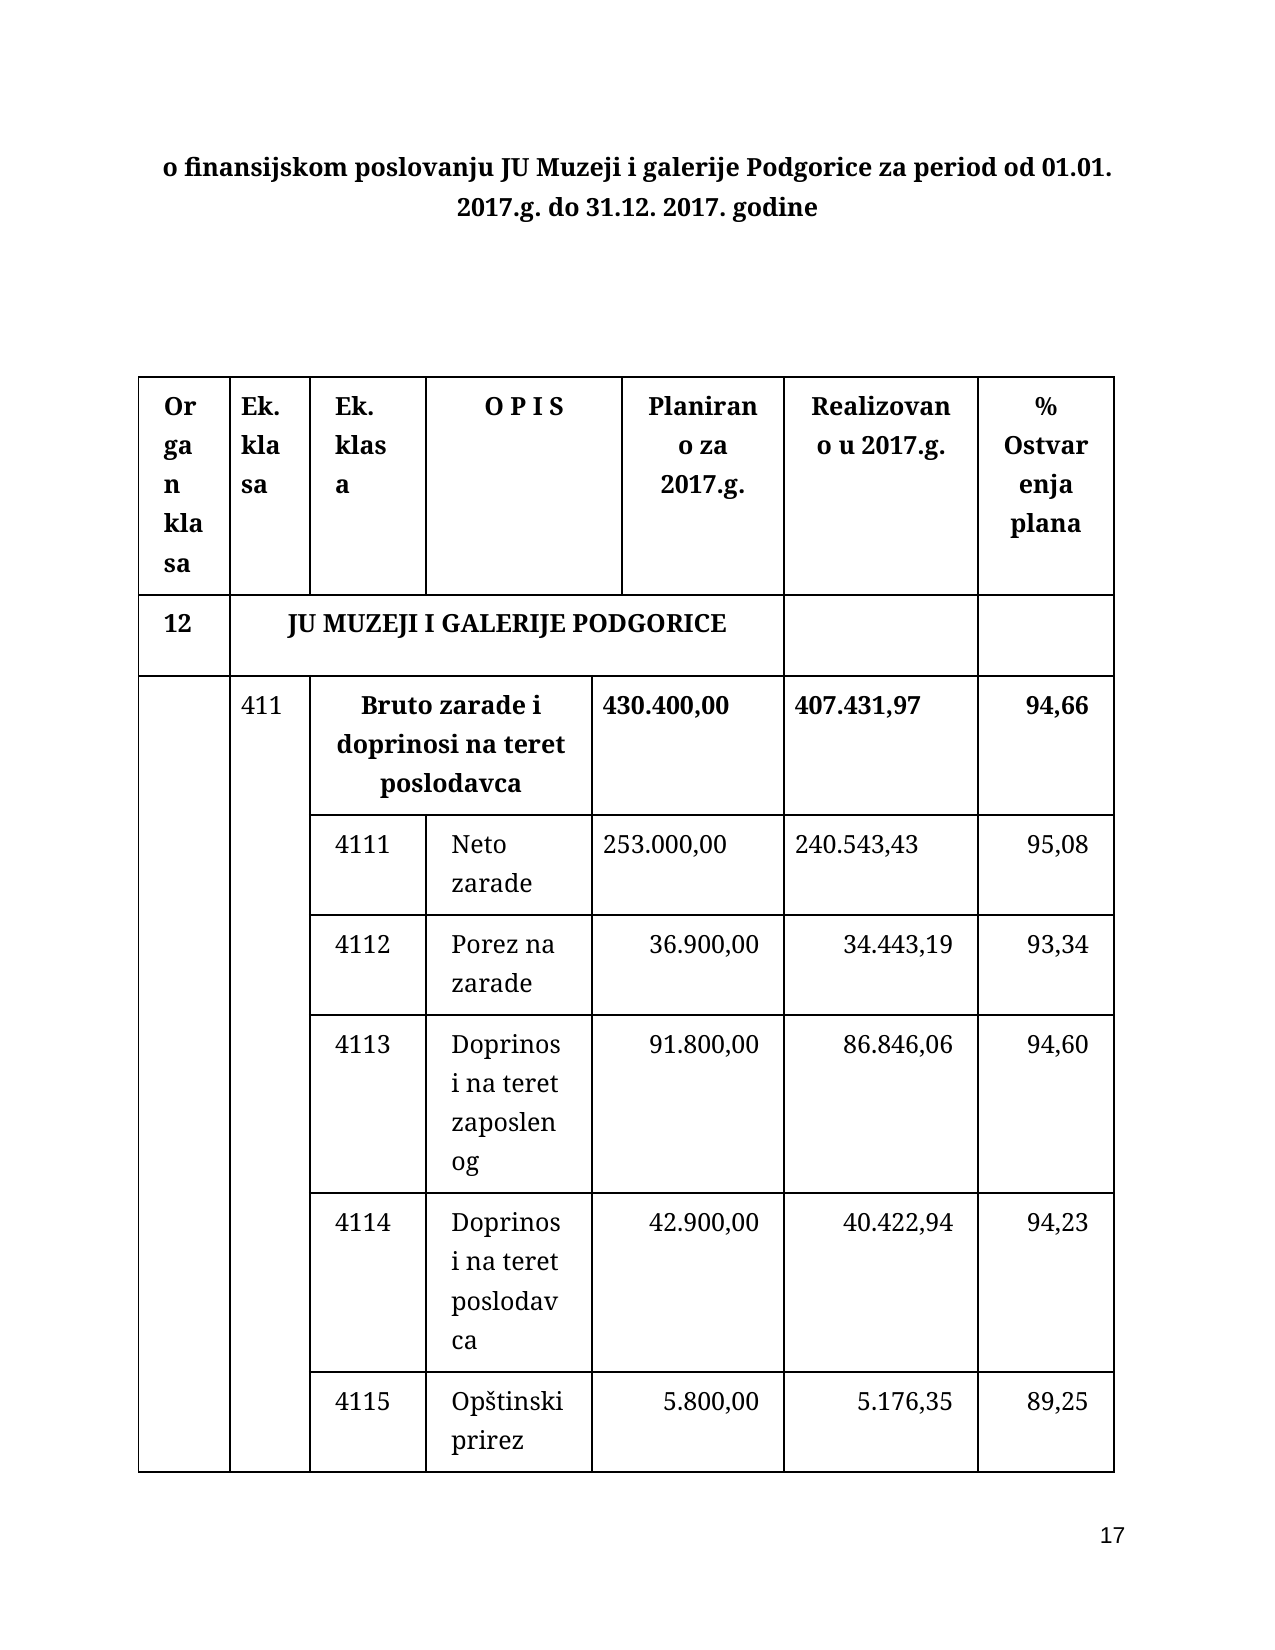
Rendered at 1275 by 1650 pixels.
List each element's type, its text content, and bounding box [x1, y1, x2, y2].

table_cell 4112 [311, 916, 425, 1014]
table_cell 86.846,06 [785, 1016, 977, 1192]
table_cell 411 [231, 677, 309, 1471]
table_cell [979, 596, 1113, 675]
table_header Ek. klasa [311, 378, 425, 593]
table_cell 34.443,19 [785, 916, 977, 1014]
table_cell 4115 [311, 1373, 425, 1471]
table_header Organ klasa [139, 378, 229, 593]
table_header Realizovano u 2017.g. [785, 378, 977, 593]
table_cell 91.800,00 [593, 1016, 783, 1192]
table_header O P I S [427, 378, 621, 593]
table_cell 4111 [311, 816, 425, 914]
table_cell Porez na zarade [427, 916, 591, 1014]
table_cell JU MUZEJI I GALERIJE PODGORICE [231, 596, 783, 675]
table_cell 5.800,00 [593, 1373, 783, 1471]
table_cell 407.431,97 [785, 677, 977, 814]
table_cell 89,25 [979, 1373, 1113, 1471]
table_cell Doprinosi na teret zaposlenog [427, 1016, 591, 1192]
table_cell 94,60 [979, 1016, 1113, 1192]
table_cell 42.900,00 [593, 1194, 783, 1371]
table_cell 12 [139, 596, 229, 675]
table_cell Opštinski prirez [427, 1373, 591, 1471]
table_cell 93,34 [979, 916, 1113, 1014]
table_header % Ostvarenja plana [979, 378, 1113, 593]
table_cell 40.422,94 [785, 1194, 977, 1371]
table_cell Bruto zarade i doprinosi na teret poslodavca [311, 677, 591, 814]
table_cell [139, 677, 229, 1471]
table_header Ek.klasa [231, 378, 309, 593]
table_cell Doprinosi na teret poslodavca [427, 1194, 591, 1371]
table_cell Neto zarade [427, 816, 591, 914]
table_cell [785, 596, 977, 675]
table_cell 430.400,00 [593, 677, 783, 814]
table_cell 253.000,00 [593, 816, 783, 914]
table_cell 4113 [311, 1016, 425, 1192]
table_header Planirano za 2017.g. [623, 378, 783, 593]
text o finansijskom poslovanju JU Muzeji i galerije Podgorice za period od 01.01. 2017.g. do 31.12. 2017. godine [150, 150, 1125, 223]
table_cell 36.900,00 [593, 916, 783, 1014]
table_cell 95,08 [979, 816, 1113, 914]
table_cell 240.543,43 [785, 816, 977, 914]
table_cell 5.176,35 [785, 1373, 977, 1471]
table_cell 94,23 [979, 1194, 1113, 1371]
table_cell 94,66 [979, 677, 1113, 814]
table_cell 4114 [311, 1194, 425, 1371]
